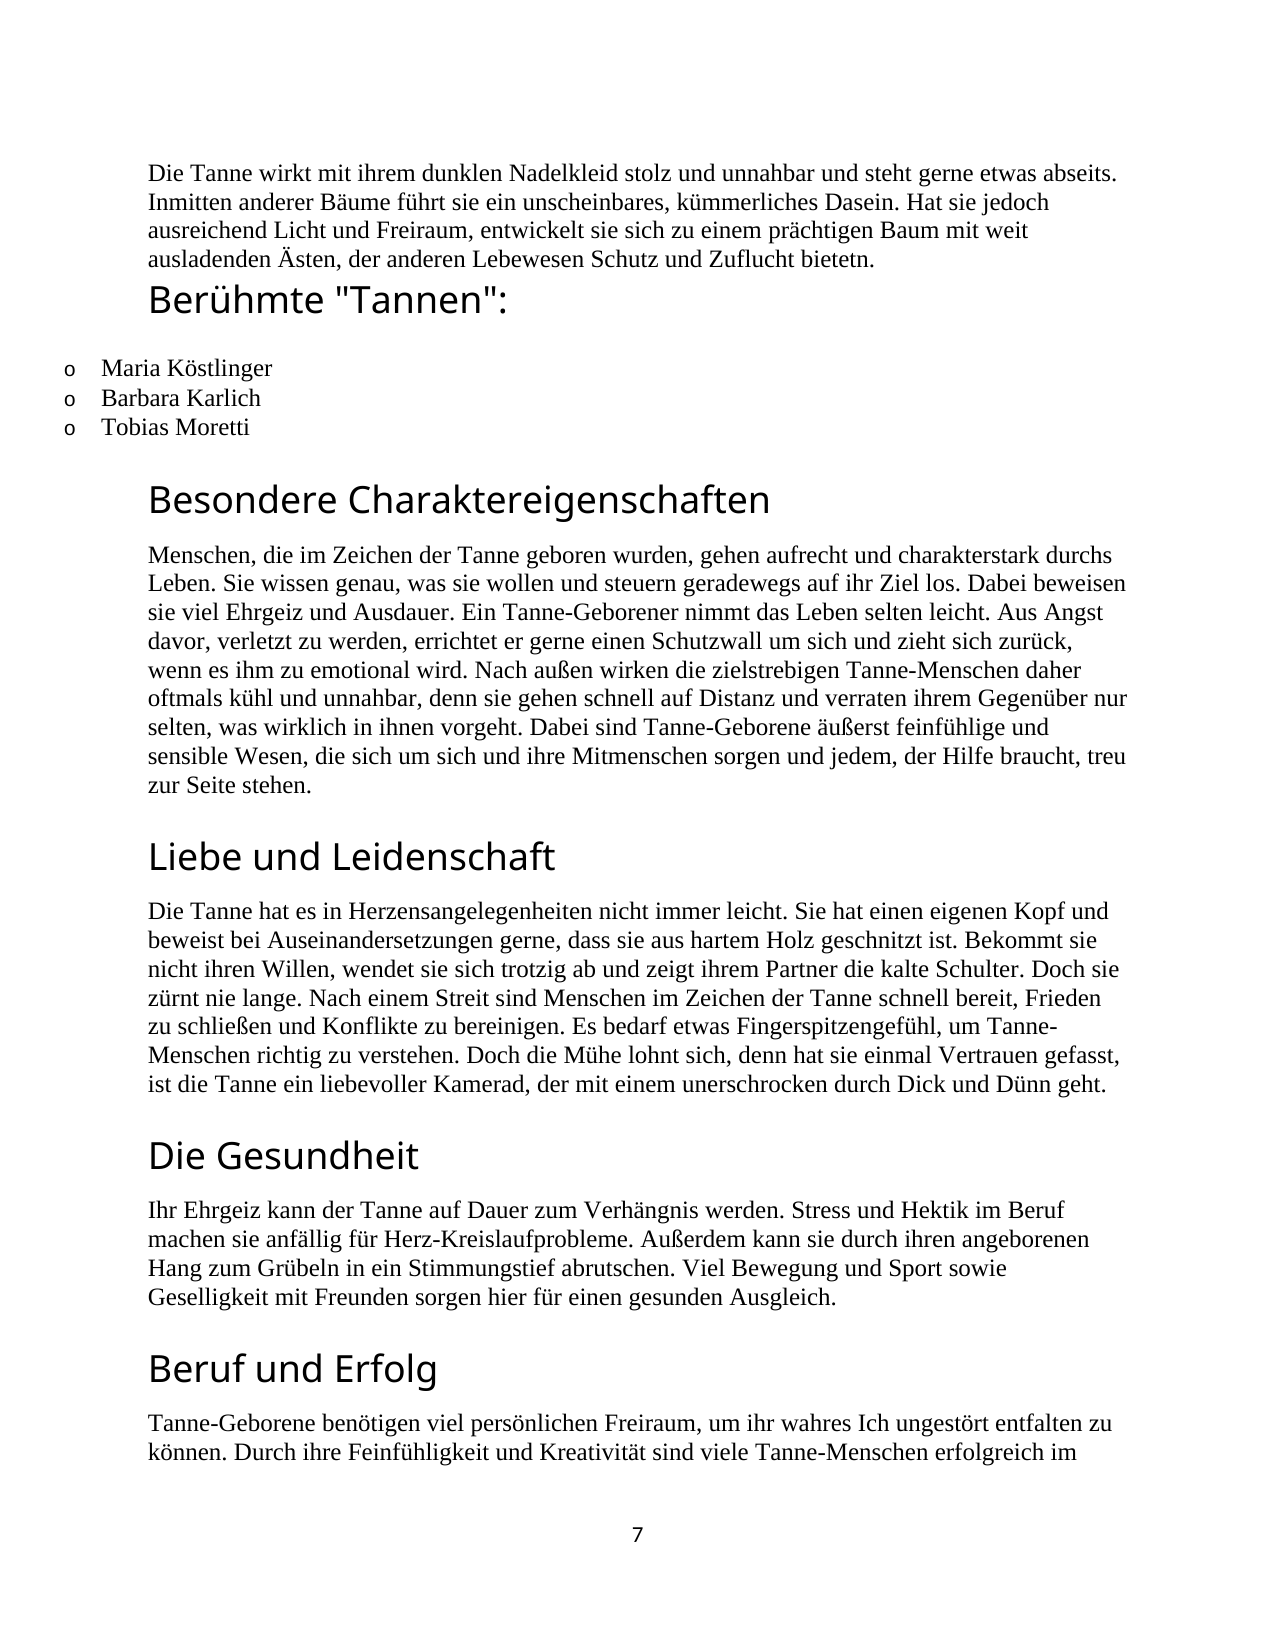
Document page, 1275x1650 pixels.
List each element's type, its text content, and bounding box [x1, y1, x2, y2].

list Barbara Karlich [63, 383, 1127, 412]
text Die Gesundheit [148, 1129, 1127, 1180]
list Tobias Moretti [63, 412, 1127, 442]
text Die Tanne hat es in Herzensangelegenheiten nicht immer leicht. Sie hat einen eigenen Kopf und beweist bei Auseinandersetzungen gerne, dass sie aus hartem Holz geschnitzt ist. Bekommt sie nicht ihren Willen, wendet sie sich trotzig ab und zeigt ihrem Partner die kalte Schulter. Doch sie zürnt nie lange. Nach einem Streit sind Menschen im Zeichen der Tanne schnell bereit, Frieden zu schließen und Konflikte zu bereinigen. Es bedarf etwas Fingerspitzengefühl, um Tanne-Menschen richtig zu verstehen. Doch die Mühe lohnt sich, denn hat sie einmal Vertrauen gefasst, ist die Tanne ein liebevoller Kamerad, der mit einem unerschrocken durch Dick und Dünn geht. [148, 896, 1127, 1098]
text Liebe und Leidenschaft [148, 830, 1127, 881]
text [148, 1408, 1127, 1466]
text Berühmte "Tannen": [148, 273, 1127, 324]
text Die Tanne wirkt mit ihrem dunklen Nadelkleid stolz und unnahbar und steht gerne etwas abseits. Inmitten anderer Bäume führt sie ein unscheinbares, kümmerliches Dasein. Hat sie jedoch ausreichend Licht und Freiraum, entwickelt sie sich zu einem prächtigen Baum mit weit ausladenden Ästen, der anderen Lebewesen Schutz und Zuflucht bietetn. [148, 158, 1127, 273]
list Maria Köstlinger [63, 353, 1127, 383]
text Besondere Charaktereigenschaften [148, 473, 1127, 524]
text Beruf und Erfolg [148, 1342, 1127, 1393]
text Menschen, die im Zeichen der Tanne geboren wurden, gehen aufrecht und charakterstark durchs Leben. Sie wissen genau, was sie wollen und steuern geradewegs auf ihr Ziel los. Dabei beweisen sie viel Ehrgeiz und Ausdauer. Ein Tanne-Geborener nimmt das Leben selten leicht. Aus Angst davor, verletzt zu werden, errichtet er gerne einen Schutzwall um sich und zieht sich zurück, wenn es ihm zu emotional wird. Nach außen wirken die zielstrebigen Tanne-Menschen daher oftmals kühl und unnahbar, denn sie gehen schnell auf Distanz und verraten ihrem Gegenüber nur selten, was wirklich in ihnen vorgeht. Dabei sind Tanne-Geborene äußerst feinfühlige und sensible Wesen, die sich um sich und ihre Mitmenschen sorgen und jedem, der Hilfe braucht, treu zur Seite stehen. [148, 540, 1127, 798]
text Ihr Ehrgeiz kann der Tanne auf Dauer zum Verhängnis werden. Stress und Hektik im Beruf machen sie anfällig für Herz-Kreislaufprobleme. Außerdem kann sie durch ihren angeborenen Hang zum Grübeln in ein Stimmungstief abrutschen. Viel Bewegung und Sport sowie Geselligkeit mit Freunden sorgen hier für einen gesunden Ausgleich. [148, 1196, 1127, 1311]
